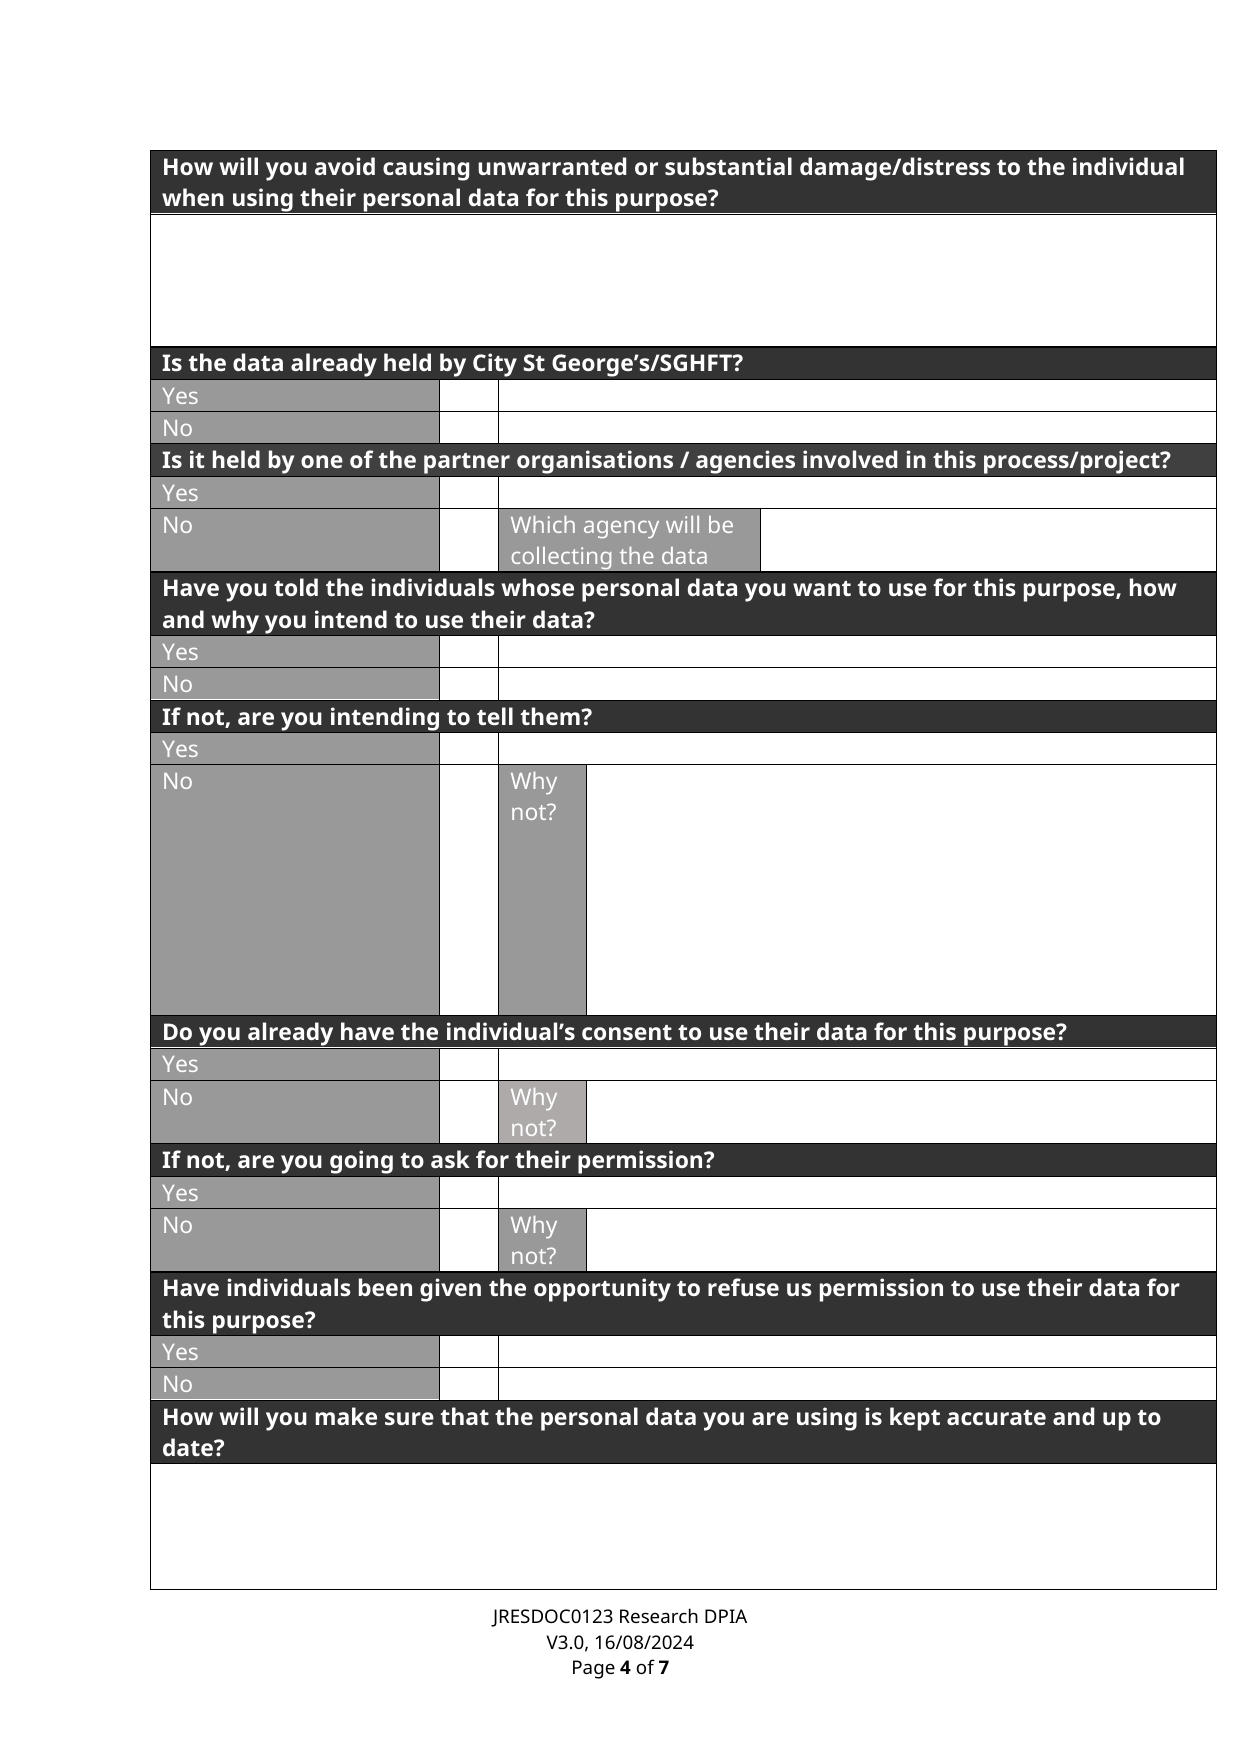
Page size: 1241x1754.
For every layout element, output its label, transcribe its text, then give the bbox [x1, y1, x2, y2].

table_cell [440, 1081, 498, 1143]
table_cell [499, 477, 1216, 508]
table_cell No [151, 509, 439, 571]
table_cell [499, 1368, 1216, 1399]
table_cell No [151, 1368, 439, 1399]
table_cell Which agency will be collecting the data [499, 509, 760, 571]
table_cell [499, 380, 1216, 411]
table_cell No [151, 668, 439, 699]
table_cell No [151, 1209, 439, 1271]
table_cell Yes [151, 380, 439, 411]
table_cell Yes [151, 1336, 439, 1367]
table_cell [440, 1336, 498, 1367]
table_cell [151, 215, 1216, 346]
table_cell [587, 1209, 1216, 1271]
table_cell [587, 1081, 1216, 1143]
table_cell How will you avoid causing unwarranted or substantial damage/distress to the individual when using their personal data for this purpose? [151, 151, 1216, 213]
table_cell Why not? [499, 1209, 586, 1271]
table_cell If not, are you intending to tell them? [151, 701, 1216, 732]
table_cell How will you make sure that the personal data you are using is kept accurate and up to date? [151, 1401, 1216, 1463]
table_cell If not, are you going to ask for their permission? [151, 1144, 1216, 1176]
table_cell Yes [151, 1049, 439, 1080]
table_cell [499, 1049, 1216, 1080]
table_cell [440, 636, 498, 667]
table_cell [440, 1368, 498, 1399]
table_cell [440, 477, 498, 508]
table_cell Is the data already held by City St George’s/SGHFT? [151, 348, 1216, 379]
table_cell Yes [151, 1177, 439, 1208]
table_cell [440, 380, 498, 411]
table_cell [440, 765, 498, 1015]
table_cell [499, 412, 1216, 443]
table_cell Yes [151, 636, 439, 667]
table_cell [587, 765, 1216, 1015]
table_cell [440, 668, 498, 699]
table_cell Is it held by one of the partner organisations / agencies involved in this process/project? [151, 444, 1216, 476]
table_cell [440, 733, 498, 764]
table_cell [499, 636, 1216, 667]
table_cell Why not? [499, 765, 586, 1015]
table_cell No [151, 1081, 439, 1143]
table_cell Yes [151, 733, 439, 764]
table_cell Have individuals been given the opportunity to refuse us permission to use their data for this purpose? [151, 1273, 1216, 1335]
table_cell Yes [151, 477, 439, 508]
table_cell [499, 733, 1216, 764]
table_cell [761, 509, 1216, 571]
table_cell Why not? [499, 1081, 586, 1143]
table_cell No [151, 765, 439, 1015]
table_cell [151, 1464, 1216, 1589]
table_cell Do you already have the individual’s consent to use their data for this purpose? [151, 1016, 1216, 1047]
table_cell [440, 1177, 498, 1208]
table_cell Have you told the individuals whose personal data you want to use for this purpose, how and why you intend to use their data? [151, 573, 1216, 635]
table_cell [440, 1049, 498, 1080]
table_cell No [151, 412, 439, 443]
table_cell [440, 1209, 498, 1271]
table_cell [440, 412, 498, 443]
table_cell [499, 1336, 1216, 1367]
table_cell [499, 1177, 1216, 1208]
table_cell [499, 668, 1216, 699]
table_cell [440, 509, 498, 571]
